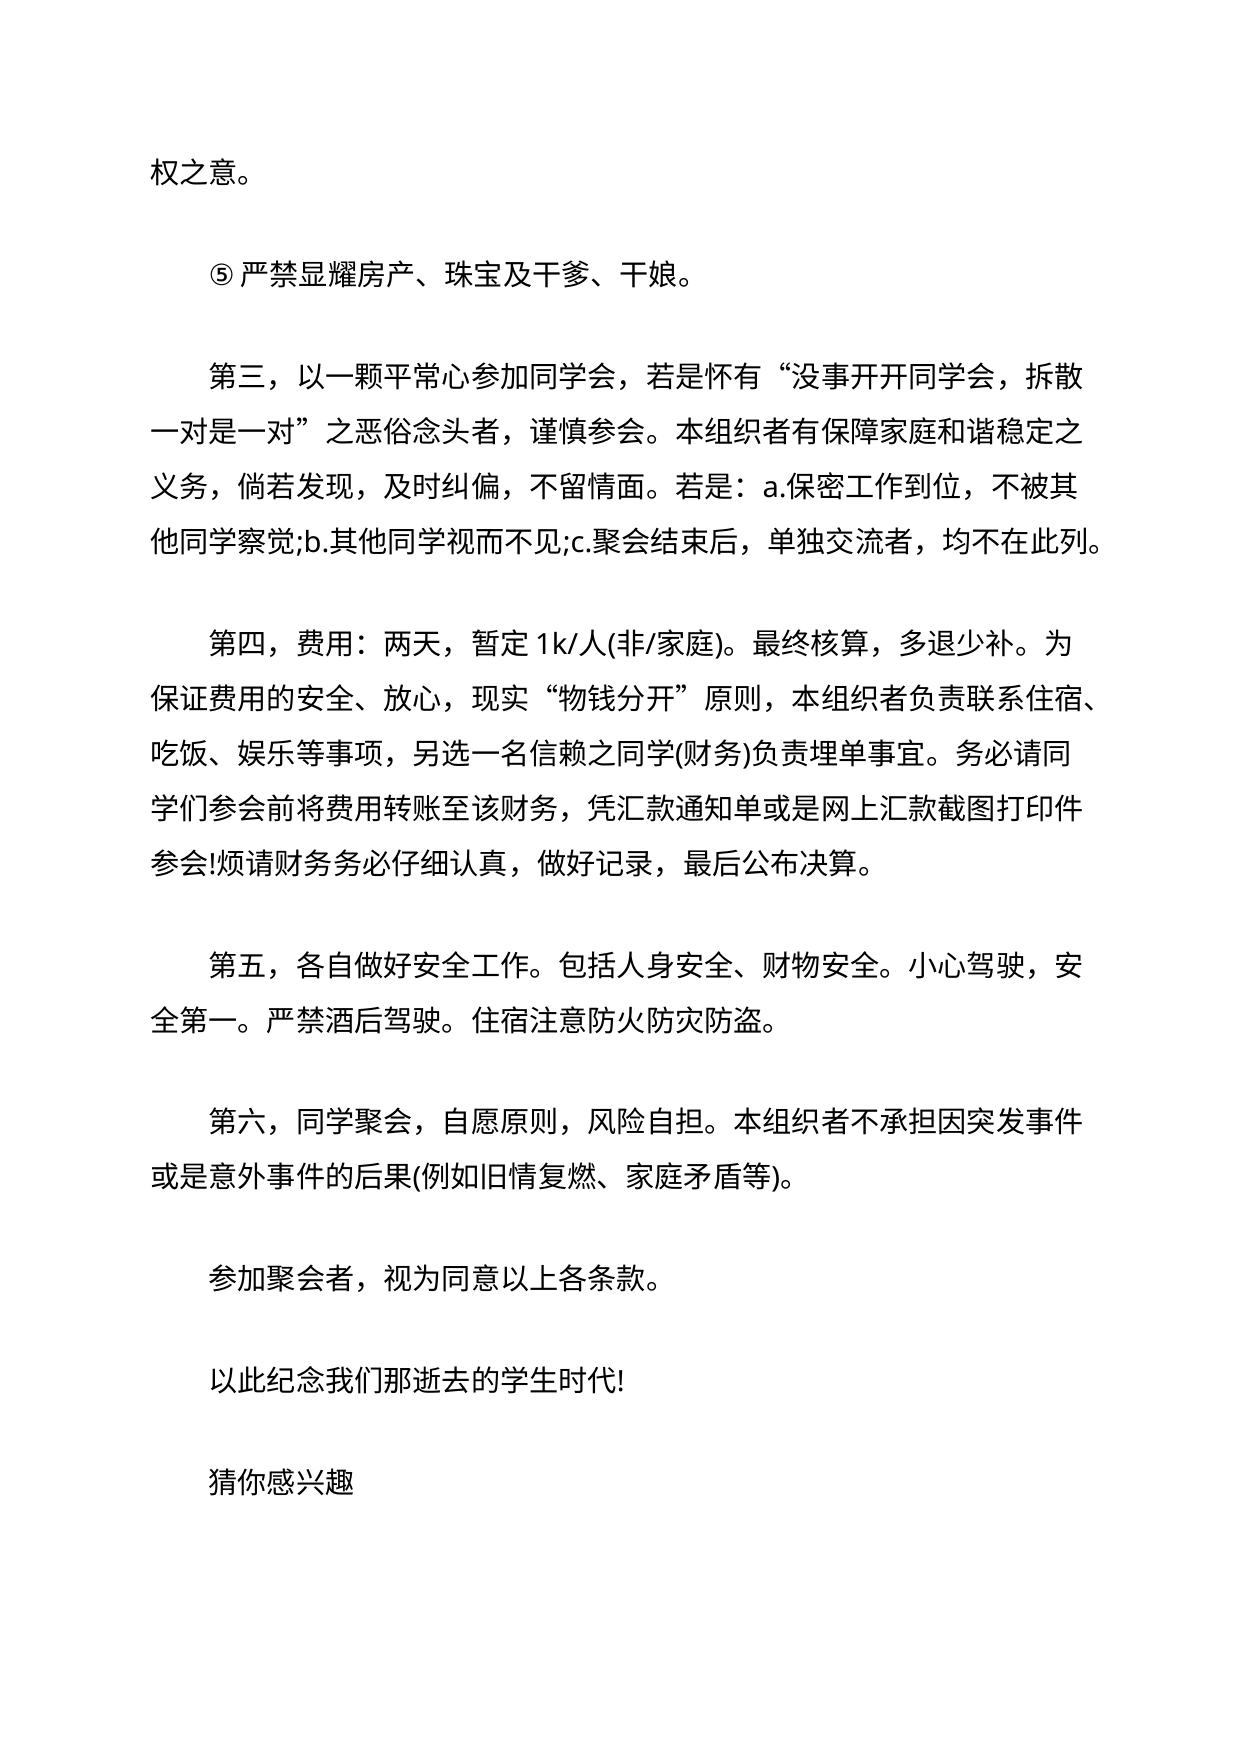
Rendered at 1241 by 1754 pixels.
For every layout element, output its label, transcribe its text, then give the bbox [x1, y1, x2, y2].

text 第五，各自做好安全工作。包括人身安全、财物安全。小心驾驶，安全第一。严禁酒后驾驶。住宿注意防火防灾防盗。 [150, 942, 1090, 1039]
text 参加聚会者，视为同意以上各条款。 [150, 1256, 1090, 1298]
text 猜你感兴趣 [150, 1459, 1090, 1502]
text 第三，以一颗平常心参加同学会，若是怀有“没事开开同学会，拆散一对是一对”之恶俗念头者，谨慎参会。本组织者有保障家庭和谐稳定之义务，倘若发现，及时纠偏，不留情面。若是：a.保密工作到位，不被其他同学察觉;b.其他同学视而不见;c.聚会结束后，单独交流者，均不在此列。 [150, 354, 1090, 561]
text 第六，同学聚会，自愿原则，风险自担。本组织者不承担因突发事件或是意外事件的后果(例如旧情复燃、家庭矛盾等)。 [150, 1099, 1090, 1196]
text ⑤严禁显耀房产、珠宝及干爹、干娘。 [150, 252, 1090, 294]
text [150, 150, 1090, 192]
text 以此纪念我们那逝去的学生时代! [150, 1358, 1090, 1400]
text 第四，费用：两天，暂定1k/人(非/家庭)。最终核算，多退少补。为保证费用的安全、放心，现实“物钱分开”原则，本组织者负责联系住宿、吃饭、娱乐等事项，另选一名信赖之同学(财务)负责埋单事宜。务必请同学们参会前将费用转账至该财务，凭汇款通知单或是网上汇款截图打印件参会!烦请财务务必仔细认真，做好记录，最后公布决算。 [150, 621, 1090, 883]
